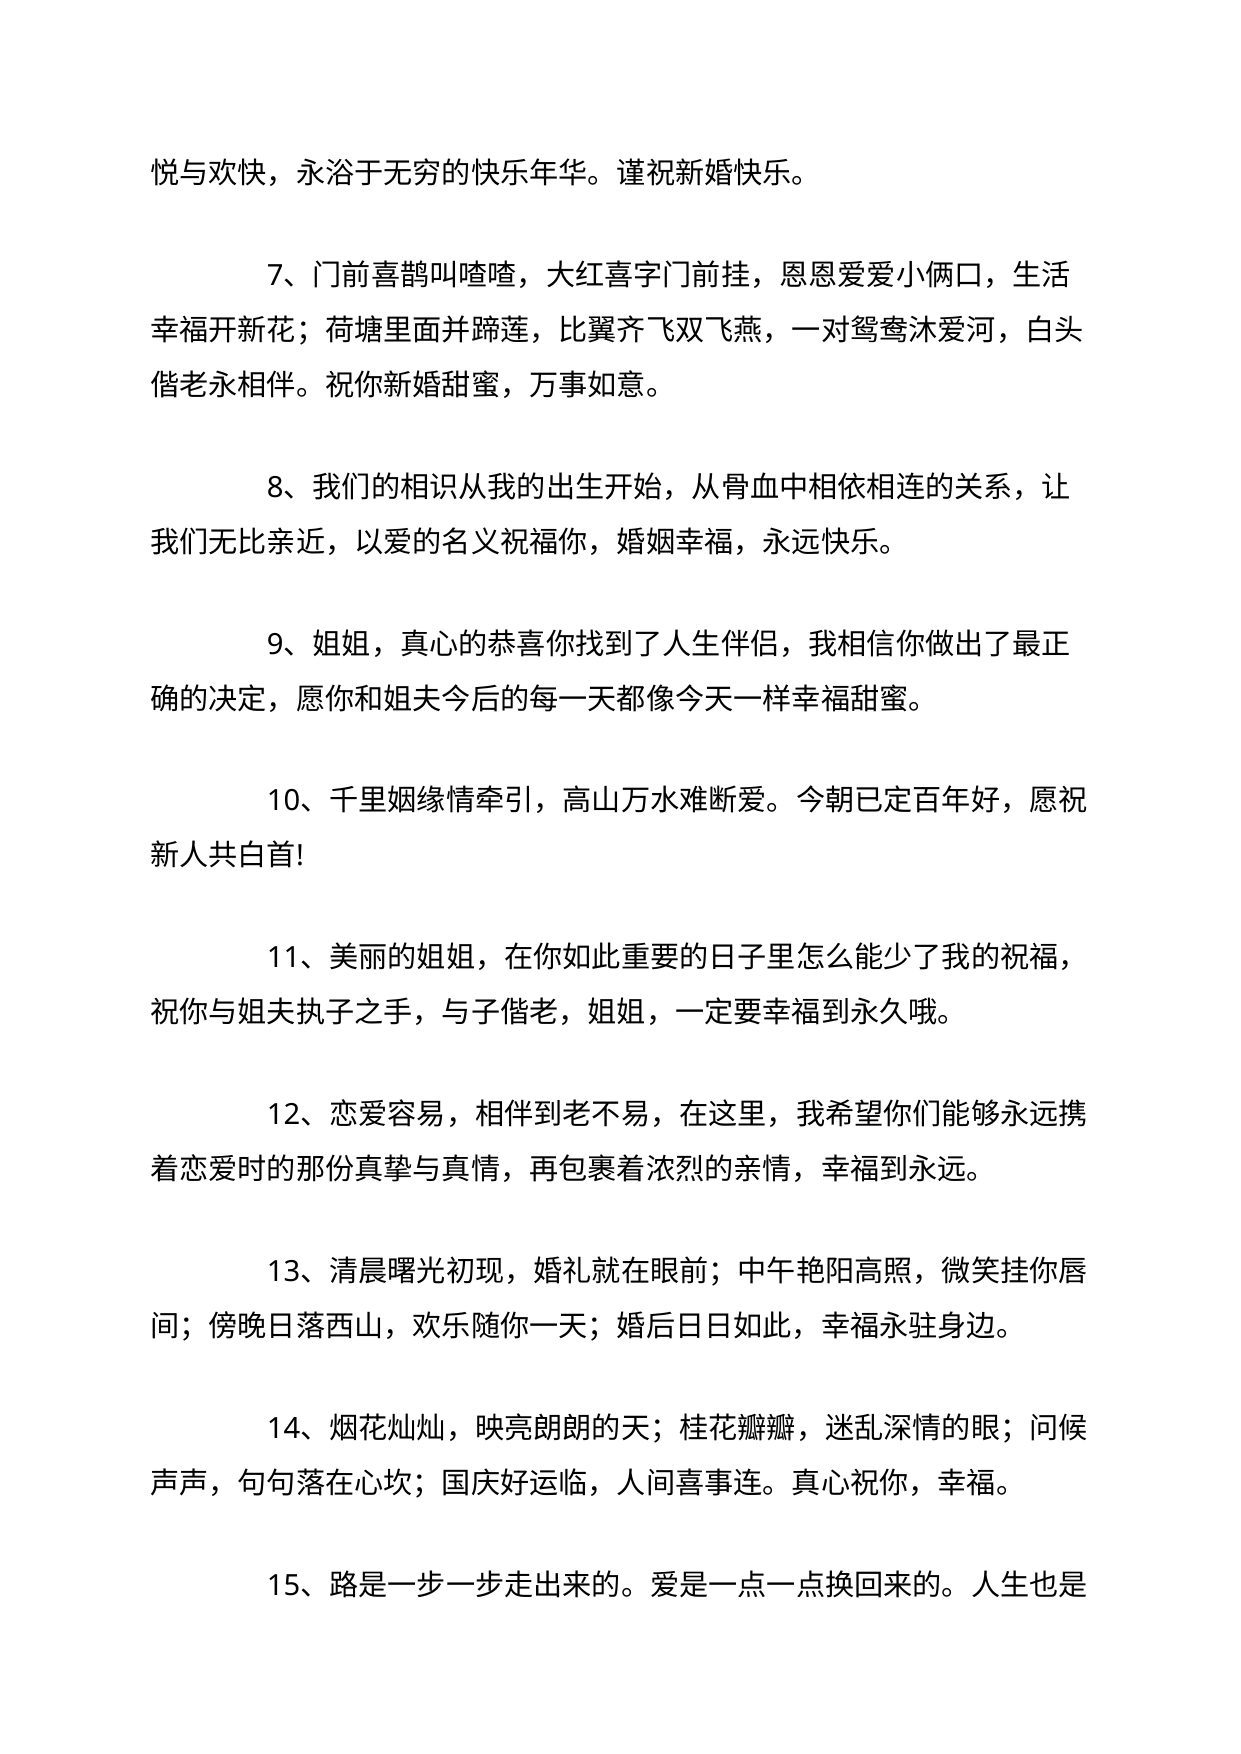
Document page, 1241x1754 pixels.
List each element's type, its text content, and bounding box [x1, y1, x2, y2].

text 7、门前喜鹊叫喳喳，大红喜字门前挂，恩恩爱爱小俩口，生活幸福开新花；荷塘里面并蹄莲，比翼齐飞双飞燕，一对鸳鸯沐爱河，白头偕老永相伴。祝你新婚甜蜜，万事如意。 [150, 252, 1090, 404]
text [150, 1561, 1090, 1603]
text 10、千里姻缘情牵引，高山万水难断爱。今朝已定百年好，愿祝新人共白首! [150, 777, 1090, 874]
text 11、美丽的姐姐，在你如此重要的日子里怎么能少了我的祝福，祝你与姐夫执子之手，与子偕老，姐姐，一定要幸福到永久哦。 [150, 934, 1090, 1031]
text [150, 150, 1090, 192]
text 8、我们的相识从我的出生开始，从骨血中相依相连的关系，让我们无比亲近，以爱的名义祝福你，婚姻幸福，永远快乐。 [150, 463, 1090, 561]
text 13、清晨曙光初现，婚礼就在眼前；中午艳阳高照，微笑挂你唇间；傍晚日落西山，欢乐随你一天；婚后日日如此，幸福永驻身边。 [150, 1247, 1090, 1345]
text 12、恋爱容易，相伴到老不易，在这里，我希望你们能够永远携着恋爱时的那份真挚与真情，再包裹着浓烈的亲情，幸福到永远。 [150, 1091, 1090, 1188]
text 9、姐姐，真心的恭喜你找到了人生伴侣，我相信你做出了最正确的决定，愿你和姐夫今后的每一天都像今天一样幸福甜蜜。 [150, 620, 1090, 717]
text 14、烟花灿灿，映亮朗朗的天；桂花瓣瓣，迷乱深情的眼；问候声声，句句落在心坎；国庆好运临，人间喜事连。真心祝你，幸福。 [150, 1404, 1090, 1502]
